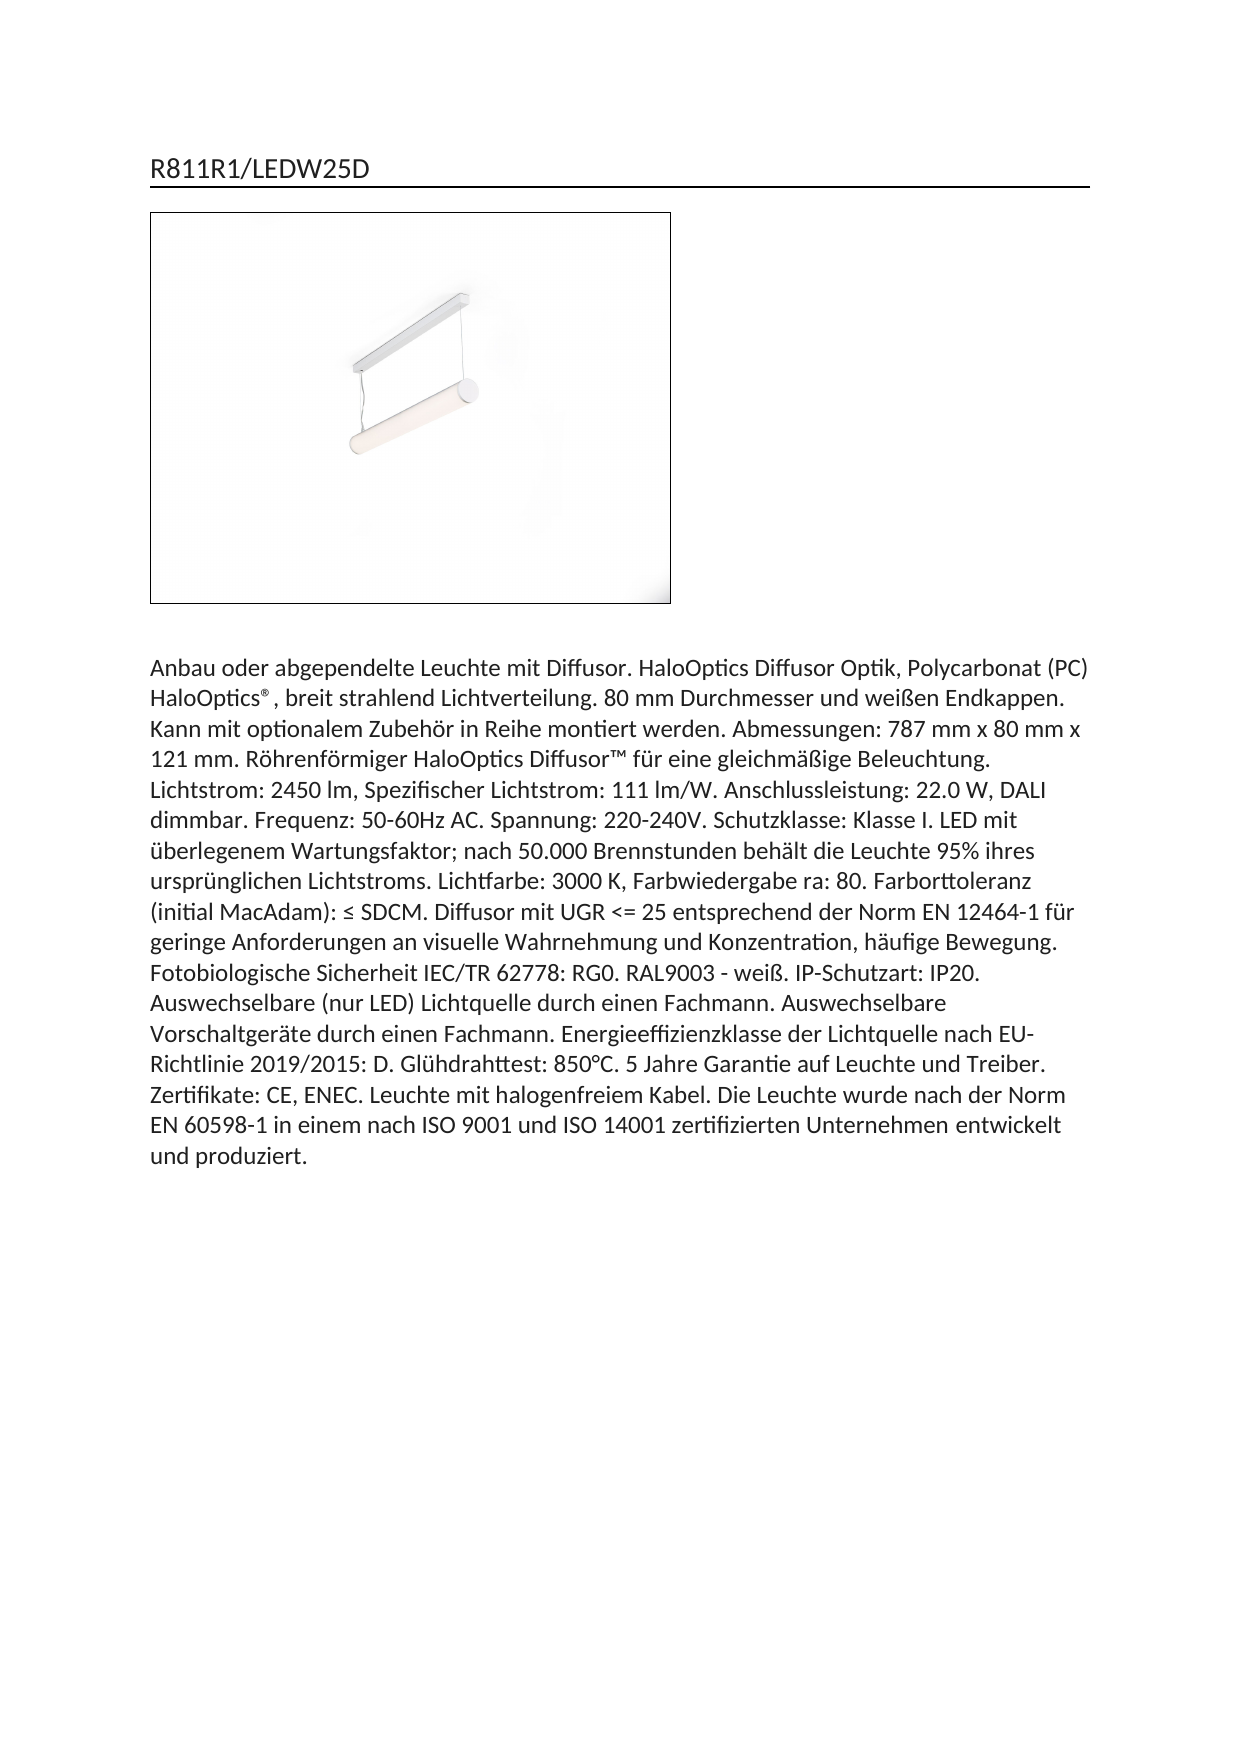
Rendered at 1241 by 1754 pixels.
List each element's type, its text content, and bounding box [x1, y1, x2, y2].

text R811R1/LEDW25D [150, 150, 1090, 186]
picture [151, 213, 670, 603]
text Anbau oder abgependelte Leuchte mit Diffusor. HaloOptics Diffusor Optik, Polycarbonat (PC) HaloOptics®, breit strahlend Lichtverteilung. 80 mm Durchmesser und weißen Endkappen. Kann mit optionalem Zubehör in Reihe montiert werden. Abmessungen: 787 mm x 80 mm x 121 mm. Röhrenförmiger HaloOptics Diffusor™ für eine gleichmäßige Beleuchtung. Lichtstrom: 2450 lm, Spezifischer Lichtstrom: 111 lm/W. Anschlussleistung: 22.0 W, DALI dimmbar. Frequenz: 50-60Hz AC. Spannung: 220-240V. Schutzklasse: Klasse I. LED mit überlegenem Wartungsfaktor; nach 50.000 Brennstunden behält die Leuchte 95% ihres ursprünglichen Lichtstroms. Lichtfarbe: 3000 K, Farbwiedergabe ra: 80. Farborttoleranz (initial MacAdam): ≤ SDCM. Diffusor mit UGR <= 25 entsprechend der Norm EN 12464-1 für geringe Anforderungen an visuelle Wahrnehmung und Konzentration, häufige Bewegung. Fotobiologische Sicherheit IEC/TR 62778: RG0. RAL9003 - weiß. IP-Schutzart: IP20. Auswechselbare (nur LED) Lichtquelle durch einen Fachmann. Auswechselbare Vorschaltgeräte durch einen Fachmann. Energieeffizienzklasse der Lichtquelle nach EU-Richtlinie 2019/2015: D. Glühdrahttest: 850°C. 5 Jahre Garantie auf Leuchte und Treiber. Zertifikate: CE, ENEC. Leuchte mit halogenfreiem Kabel. Die Leuchte wurde nach der Norm EN 60598-1 in einem nach ISO 9001 und ISO 14001 zertifizierten Unternehmen entwickelt und produziert. [150, 652, 1090, 1171]
